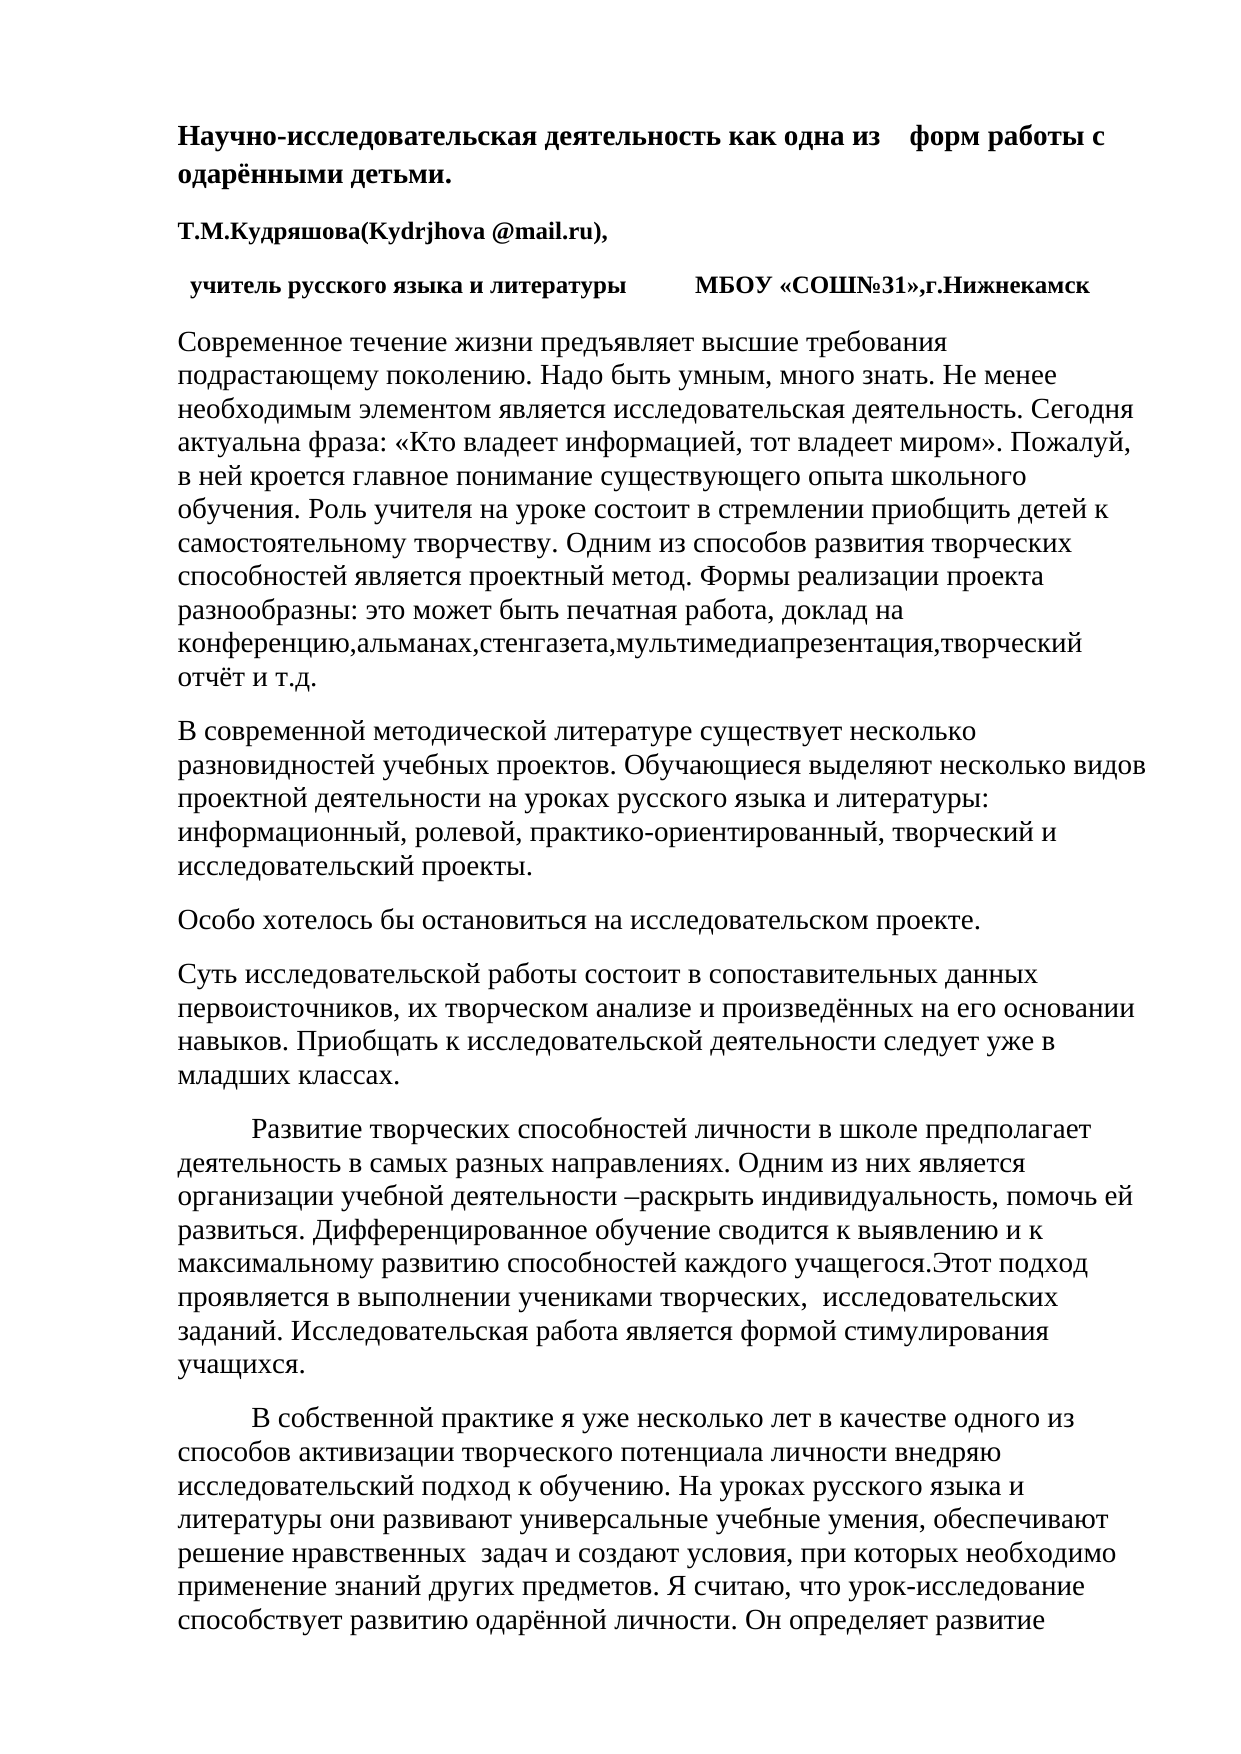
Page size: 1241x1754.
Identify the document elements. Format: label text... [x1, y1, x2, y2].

text учитель русского языка и литературы МБОУ «СОШ№31»,г.Нижнекамск [177, 270, 1152, 299]
text Научно-исследовательская деятельность как одна из форм работы с одарёнными детьми. [177, 118, 1152, 190]
text В современной методической литературе существует несколько разновидностей учебных проектов. Обучающиеся выделяют несколько видов проектной деятельности на уроках русского языка и литературы: информационный, ролевой, практико-ориентированный, творческий и исследовательский проекты. [177, 713, 1152, 881]
text Суть исследовательской работы состоит в сопоставительных данных первоисточников, их творческом анализе и произведённых на его основании навыков. Приобщать к исследовательской деятельности следует уже в младших классах. [177, 956, 1152, 1091]
text Т.М.Кудряшова(Kydrjhova @mail.ru), [177, 216, 1152, 245]
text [177, 1401, 1152, 1635]
text Развитие творческих способностей личности в школе предполагает деятельность в самых разных направлениях. Одним из них является организации учебной деятельности –раскрыть индивидуальность, помочь ей развиться. Дифференцированное обучение сводится к выявлению и к максимальному развитию способностей каждого учащегося.Этот подход проявляется в выполнении учениками творческих, исследовательских заданий. Исследовательская работа является формой стимулирования учащихся. [177, 1111, 1152, 1380]
text Современное течение жизни предъявляет высшие требования подрастающему поколению. Надо быть умным, много знать. Не менее необходимым элементом является исследовательская деятельность. Сегодня актуальна фраза: «Кто владеет информацией, тот владеет миром». Пожалуй, в ней кроется главное понимание существующего опыта школьного обучения. Роль учителя на уроке состоит в стремлении приобщить детей к самостоятельному творчеству. Одним из способов развития творческих способностей является проектный метод. Формы реализации проекта разнообразны: это может быть печатная работа, доклад на конференцию,альманах,стенгазета,мультимедиапрезентация,творческий отчёт и т.д. [177, 324, 1152, 693]
text Особо хотелось бы остановиться на исследовательском проекте. [177, 902, 1152, 936]
